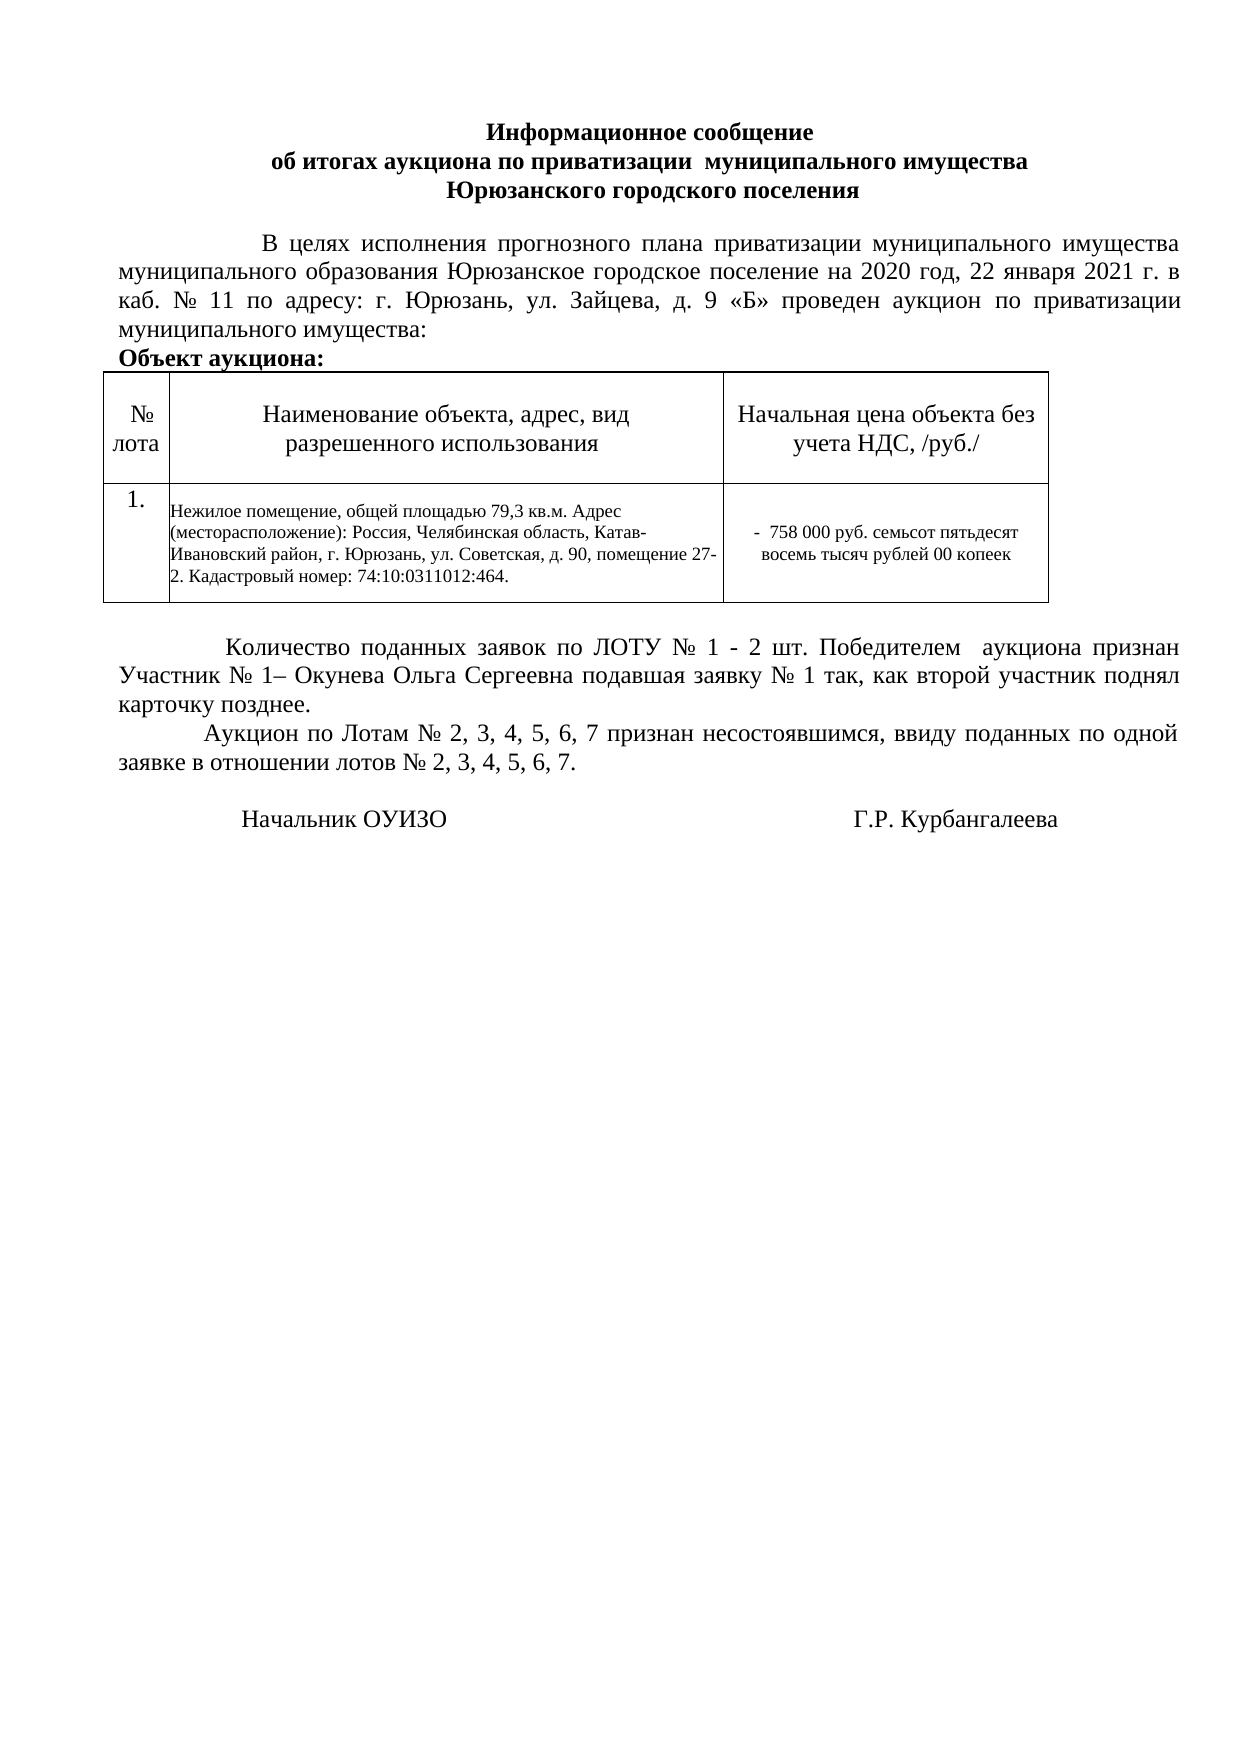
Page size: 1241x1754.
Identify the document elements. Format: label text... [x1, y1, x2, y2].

table_cell Нежилое помещение, общей площадью 79,3 кв.м. Адрес (месторасположение): Россия, Челябинская область, Катав-Ивановский район, г. Юрюзань, ул. Советская, д. 90, помещение 27-2. Кадастровый номер: 74:10:0311012:464. [170, 484, 723, 602]
table_header Начальная цена объекта без учета НДС, /руб./ [724, 373, 1048, 483]
text Информационное сообщение [118, 117, 1181, 146]
table_header Наименование объекта, адрес, вид разрешенного использования [170, 373, 723, 483]
text Аукцион по Лотам № 2, 3, 4, 5, 6, 7 признан несостоявшимся, ввиду поданных по одной заявке в отношении лотов № 2, 3, 4, 5, 6, 7. [118, 718, 1181, 775]
text Количество поданных заявок по ЛОТУ № 1 - 2 шт. Победителем аукциона признан Участник № 1– Окунева Ольга Сергеевна подавшая заявку № 1 так, как второй участник поднял карточку позднее. [118, 632, 1181, 718]
text Юрюзанского городского поселения [118, 175, 1181, 204]
table_cell - 758 000 руб. семьсот пятьдесят восемь тысяч рублей 00 копеек [724, 484, 1048, 602]
table_header № лота [104, 373, 169, 483]
text Начальник ОУИЗО Г.Р. Курбангалеева [118, 804, 1181, 833]
text об итогах аукциона по приватизации муниципального имущества [118, 146, 1181, 175]
text Объект аукциона: [118, 343, 1181, 371]
table_cell 1. [104, 484, 169, 602]
text В целях исполнения прогнозного плана приватизации муниципального имущества муниципального образования Юрюзанское городское поселение на 2020 год, 22 января 2021 г. в каб. № 11 по адресу: г. Юрюзань, ул. Зайцева, д. 9 «Б» проведен аукцион по приватизации муниципального имущества: [118, 228, 1181, 343]
